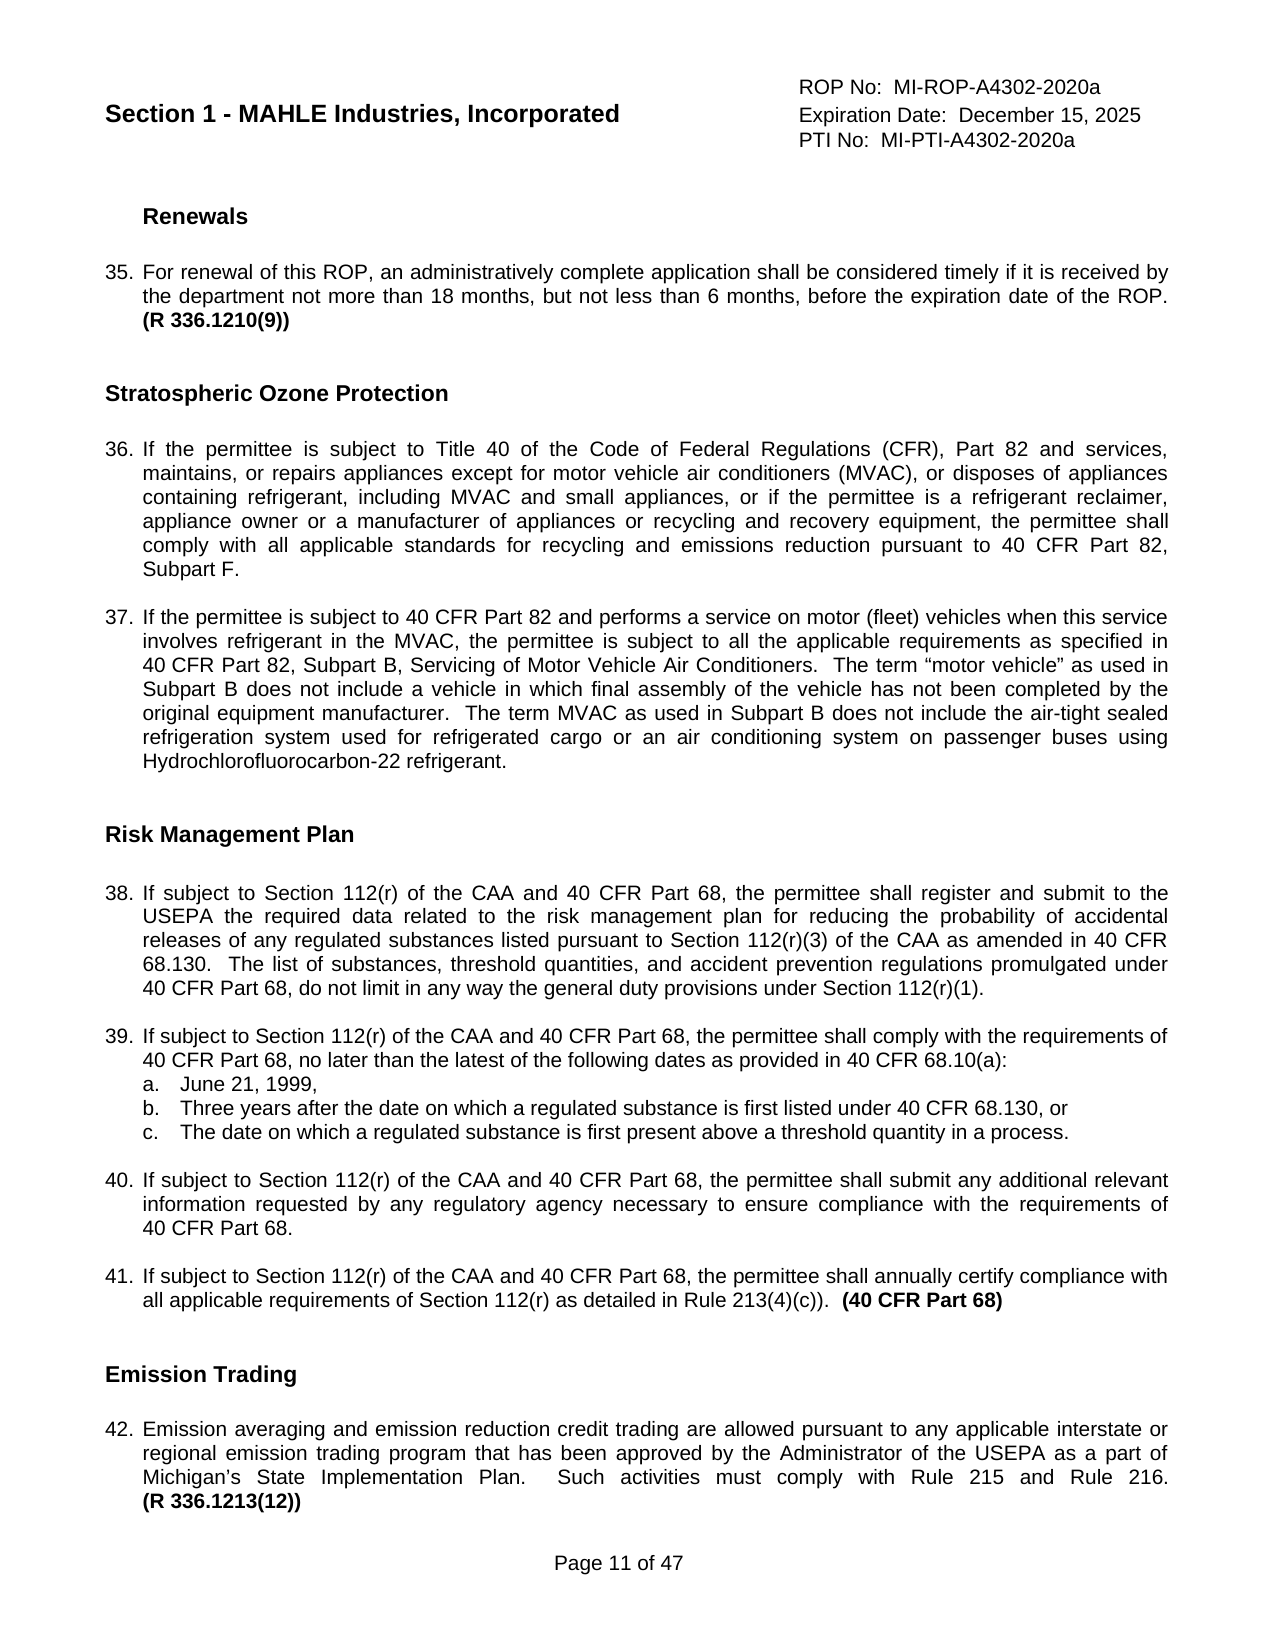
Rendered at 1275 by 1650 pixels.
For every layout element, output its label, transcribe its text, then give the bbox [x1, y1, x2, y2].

list June 21, 1999, [142, 1072, 1170, 1096]
list Three years after the date on which a regulated substance is first listed under 40 CFR 68.130, or [142, 1096, 1170, 1120]
subtitle Emission Trading [105, 1361, 1170, 1387]
list If subject to Section 112(r) of the CAA and 40 CFR Part 68, the permittee shall comply with the requirements of 40 CFR Part 68, no later than the latest of the following dates as provided in 40 CFR 68.10(a): [105, 1024, 1170, 1072]
list Emission averaging and emission reduction credit trading are allowed pursuant to any applicable interstate or regional emission trading program that has been approved by the Administrator of the USEPA as a part of Michigan’s State Implementation Plan. Such activities must comply with Rule 215 and Rule 216. (R 336.1213(12)) [105, 1417, 1170, 1513]
list For renewal of this ROP, an administratively complete application shall be considered timely if it is received by the department not more than 18 months, but not less than 6 months, before the expiration date of the ROP. (R 336.1210(9)) [105, 259, 1170, 331]
subtitle Renewals [105, 203, 1170, 229]
list If subject to Section 112(r) of the CAA and 40 CFR Part 68, the permittee shall register and submit to the USEPA the required data related to the risk management plan for reducing the probability of accidental releases of any regulated substances listed pursuant to Section 112(r)(3) of the CAA as amended in 40 CFR 68.130. The list of substances, threshold quantities, and accident prevention regulations promulgated under 40 CFR Part 68, do not limit in any way the general duty provisions under Section 112(r)(1). [105, 880, 1170, 1000]
subtitle Risk Management Plan [105, 821, 1170, 848]
list If subject to Section 112(r) of the CAA and 40 CFR Part 68, the permittee shall annually certify compliance with all applicable requirements of Section 112(r) as detailed in Rule 213(4)(c)). (40 CFR Part 68) [105, 1264, 1170, 1312]
subtitle Stratospheric Ozone Protection [105, 380, 1170, 407]
list The date on which a regulated substance is first present above a threshold quantity in a process. [142, 1120, 1170, 1144]
list If the permittee is subject to 40 CFR Part 82 and performs a service on motor (fleet) vehicles when this service involves refrigerant in the MVAC, the permittee is subject to all the applicable requirements as specified in 40 CFR Part 82, Subpart B, Servicing of Motor Vehicle Air Conditioners. The term “motor vehicle” as used in Subpart B does not include a vehicle in which final assembly of the vehicle has not been completed by the original equipment manufacturer. The term MVAC as used in Subpart B does not include the air-tight sealed refrigeration system used for refrigerated cargo or an air conditioning system on passenger buses using Hydrochlorofluorocarbon-22 refrigerant. [105, 605, 1170, 772]
list If the permittee is subject to Title 40 of the Code of Federal Regulations (CFR), Part 82 and services, maintains, or repairs appliances except for motor vehicle air conditioners (MVAC), or disposes of appliances containing refrigerant, including MVAC and small appliances, or if the permittee is a refrigerant reclaimer, appliance owner or a manufacturer of appliances or recycling and recovery equipment, the permittee shall comply with all applicable standards for recycling and emissions reduction pursuant to 40 CFR Part 82, Subpart F. [105, 437, 1170, 581]
list If subject to Section 112(r) of the CAA and 40 CFR Part 68, the permittee shall submit any additional relevant information requested by any regulatory agency necessary to ensure compliance with the requirements of 40 CFR Part 68. [105, 1168, 1170, 1240]
